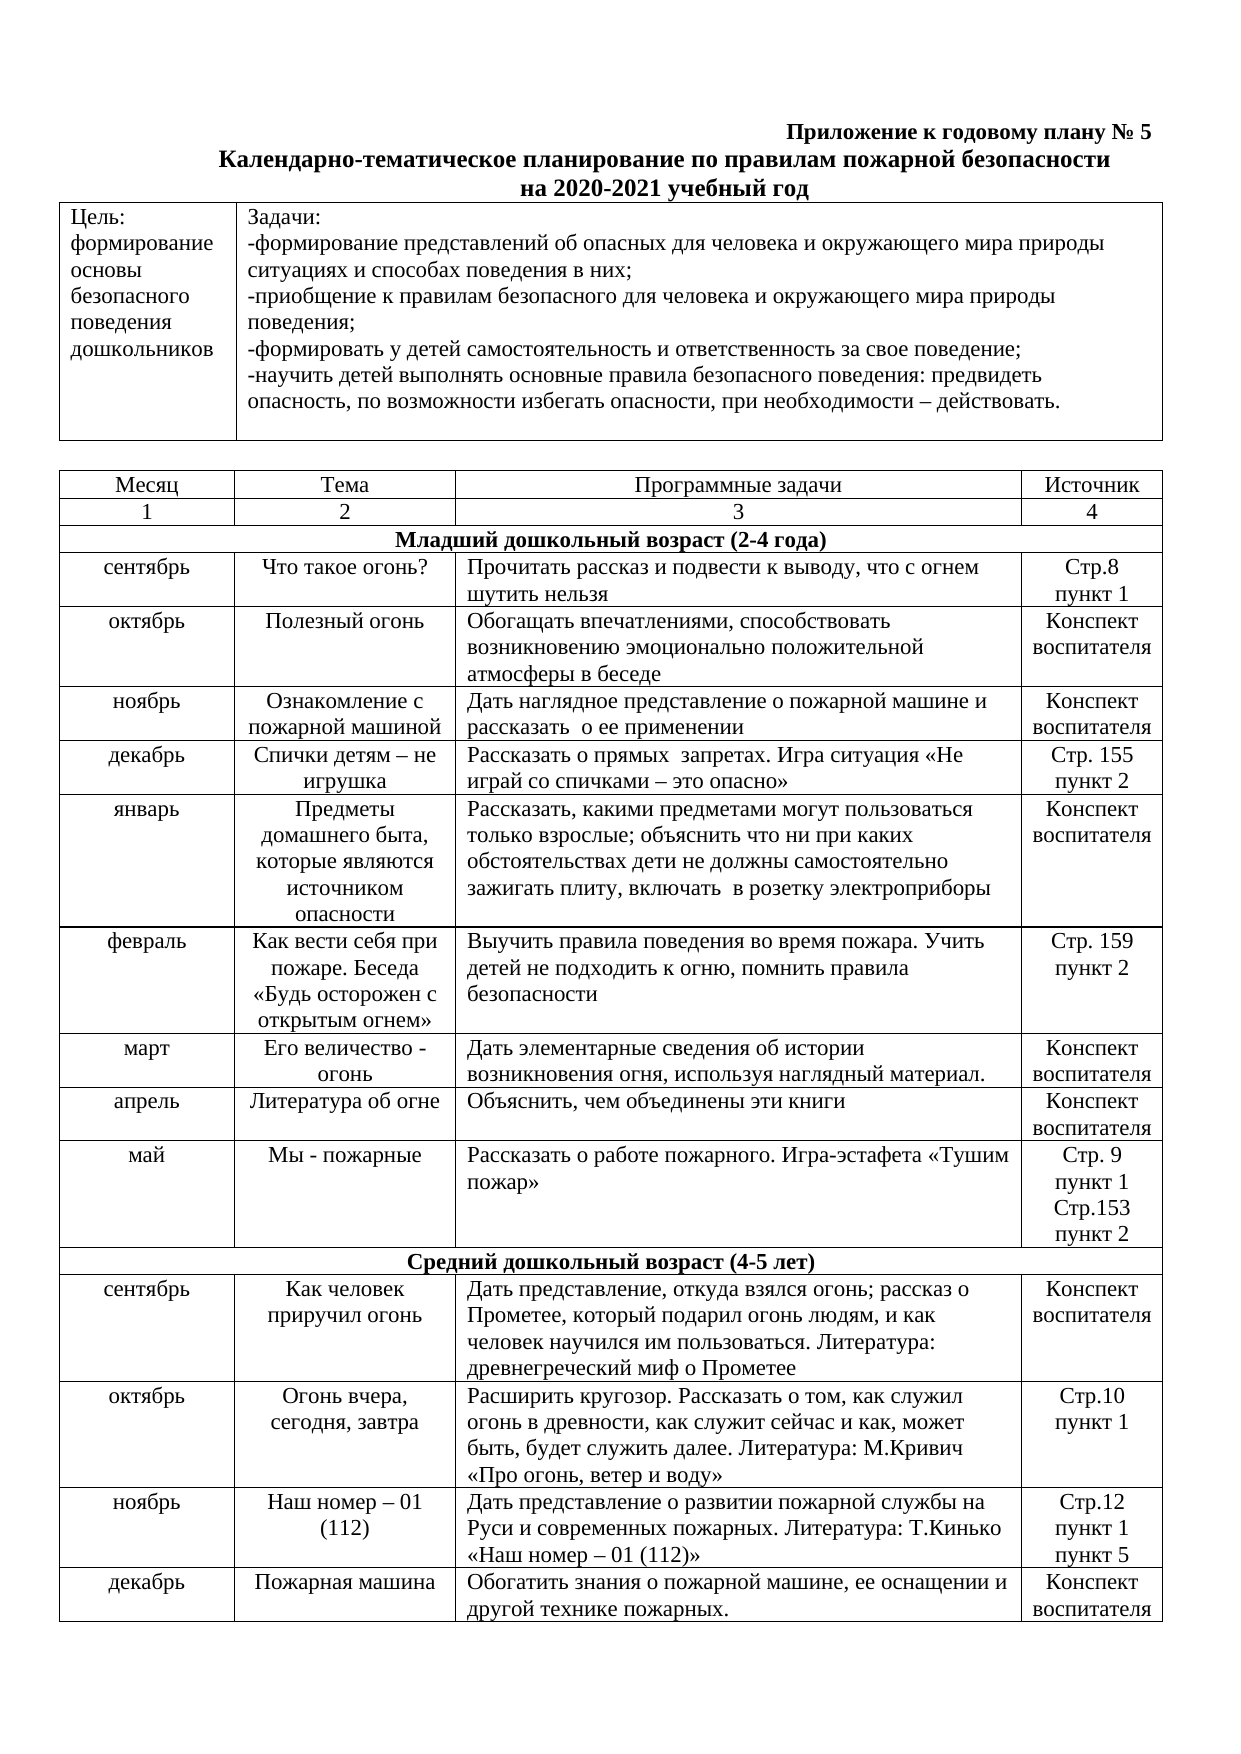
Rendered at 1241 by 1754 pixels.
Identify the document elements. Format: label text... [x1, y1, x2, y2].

table_header Программные задачи [456, 471, 1021, 497]
table_cell 4 [1022, 499, 1162, 525]
table_cell Конспект воспитателя [1022, 687, 1162, 740]
table_cell Спички детям – не игрушка [235, 741, 455, 793]
table_cell Огонь вчера, сегодня, завтра [235, 1382, 455, 1487]
table_cell Что такое огонь? [235, 553, 455, 606]
table_cell Рассказать о работе пожарного. Игра-эстафета «Тушим пожар» [456, 1141, 1021, 1247]
table_cell Объяснить, чем объединены эти книги [456, 1088, 1021, 1140]
table_cell Стр. 155 пункт 2 [1022, 741, 1162, 793]
table_cell Конспект воспитателя [1022, 1275, 1162, 1381]
table_cell Мы - пожарные [235, 1141, 455, 1247]
table_cell Наш номер – 01 (112) [235, 1488, 455, 1567]
table_cell Прочитать рассказ и подвести к выводу, что с огнем шутить нельзя [456, 553, 1021, 606]
table_header Цель: формирование основы безопасного поведения дошкольников [60, 203, 236, 440]
table_header Тема [235, 471, 455, 497]
table_cell Полезный огонь [235, 607, 455, 686]
table_cell Стр.8 пункт 1 [1022, 553, 1162, 606]
text Календарно-тематическое планирование по правилам пожарной безопасности [177, 144, 1152, 173]
table_cell март [60, 1034, 234, 1087]
table_cell сентябрь [60, 1275, 234, 1381]
table_cell Конспект воспитателя [1022, 1034, 1162, 1087]
table_cell Стр. 9 пункт 1 Стр.153 пункт 2 [1022, 1141, 1162, 1247]
table_cell Рассказать о прямых запретах. Игра ситуация «Не играй со спичками – это опасно» [456, 741, 1021, 793]
table_cell январь [60, 795, 234, 926]
table_header Задачи: -формирование представлений об опасных для человека и окружающего мира природы ситуациях и способах поведения в них; -приобщение к правилам безопасного для человека и окружающего мира природы поведения; -формировать у детей самостоятельность и ответственность за свое поведение; -научить детей выполнять основные правила безопасного поведения: предвидеть опасность, по возможности избегать опасности, при необходимости – действовать. [237, 203, 1162, 440]
table_cell Выучить правила поведения во время пожара. Учить детей не подходить к огню, помнить правила безопасности [456, 928, 1021, 1033]
table_cell Ознакомление с пожарной машиной [235, 687, 455, 740]
table_header Месяц [60, 471, 234, 497]
table_cell Обогатить знания о пожарной машине, ее оснащении и другой технике пожарных. [456, 1568, 1021, 1621]
table_cell Пожарная машина [235, 1568, 455, 1621]
table_cell Дать элементарные сведения об истории возникновения огня, используя наглядный материал. [456, 1034, 1021, 1087]
table_cell декабрь [60, 741, 234, 793]
table_cell Средний дошкольный возраст (4-5 лет) [60, 1248, 1162, 1274]
table_cell апрель [60, 1088, 234, 1140]
table_cell ноябрь [60, 1488, 234, 1567]
table_cell Его величество - огонь [235, 1034, 455, 1087]
table_cell Конспект воспитателя [1022, 1088, 1162, 1140]
table_cell 1 [60, 499, 234, 525]
table_cell октябрь [60, 607, 234, 686]
table_cell Как человек приручил огонь [235, 1275, 455, 1381]
table_cell декабрь [60, 1568, 234, 1621]
table_cell 2 [235, 499, 455, 525]
table_cell Стр.10 пункт 1 [1022, 1382, 1162, 1487]
table_cell ноябрь [60, 687, 234, 740]
table_cell 3 [456, 499, 1021, 525]
table_cell Конспект воспитателя [1022, 607, 1162, 686]
table_cell Предметы домашнего быта, которые являются источником опасности [235, 795, 455, 926]
table_cell Дать представление о развитии пожарной службы на Руси и современных пожарных. Литература: Т.Кинько «Наш номер – 01 (112)» [456, 1488, 1021, 1567]
table_cell Литература об огне [235, 1088, 455, 1140]
table_header Источник [1022, 471, 1162, 497]
table_cell Дать наглядное представление о пожарной машине и рассказать о ее применении [456, 687, 1021, 740]
table_cell Обогащать впечатлениями, способствовать возникновению эмоционально положительной атмосферы в беседе [456, 607, 1021, 686]
table_cell февраль [60, 928, 234, 1033]
table_cell Младший дошкольный возраст (2-4 года) [60, 526, 1162, 552]
table_cell Стр.12 пункт 1 пункт 5 [1022, 1488, 1162, 1567]
table_cell Рассказать, какими предметами могут пользоваться только взрослые; объяснить что ни при каких обстоятельствах дети не должны самостоятельно зажигать плиту, включать в розетку электроприборы [456, 795, 1021, 926]
table_cell Конспект воспитателя [1022, 795, 1162, 926]
table_cell Как вести себя при пожаре. Беседа «Будь осторожен с открытым огнем» [235, 928, 455, 1033]
table_cell Расширить кругозор. Рассказать о том, как служил огонь в древности, как служит сейчас и как, может быть, будет служить далее. Литература: М.Кривич «Про огонь, ветер и воду» [456, 1382, 1021, 1487]
text Приложение к годовому плану № 5 [177, 118, 1152, 144]
table_cell сентябрь [60, 553, 234, 606]
table_cell октябрь [60, 1382, 234, 1487]
text на 2020-2021 учебный год [177, 173, 1152, 202]
table_cell май [60, 1141, 234, 1247]
table_cell Дать представление, откуда взялся огонь; рассказ о Прометее, который подарил огонь людям, и как человек научился им пользоваться. Литература: древнегреческий миф о Прометее [456, 1275, 1021, 1381]
table_cell Стр. 159 пункт 2 [1022, 928, 1162, 1033]
table_cell Конспект воспитателя [1022, 1568, 1162, 1621]
